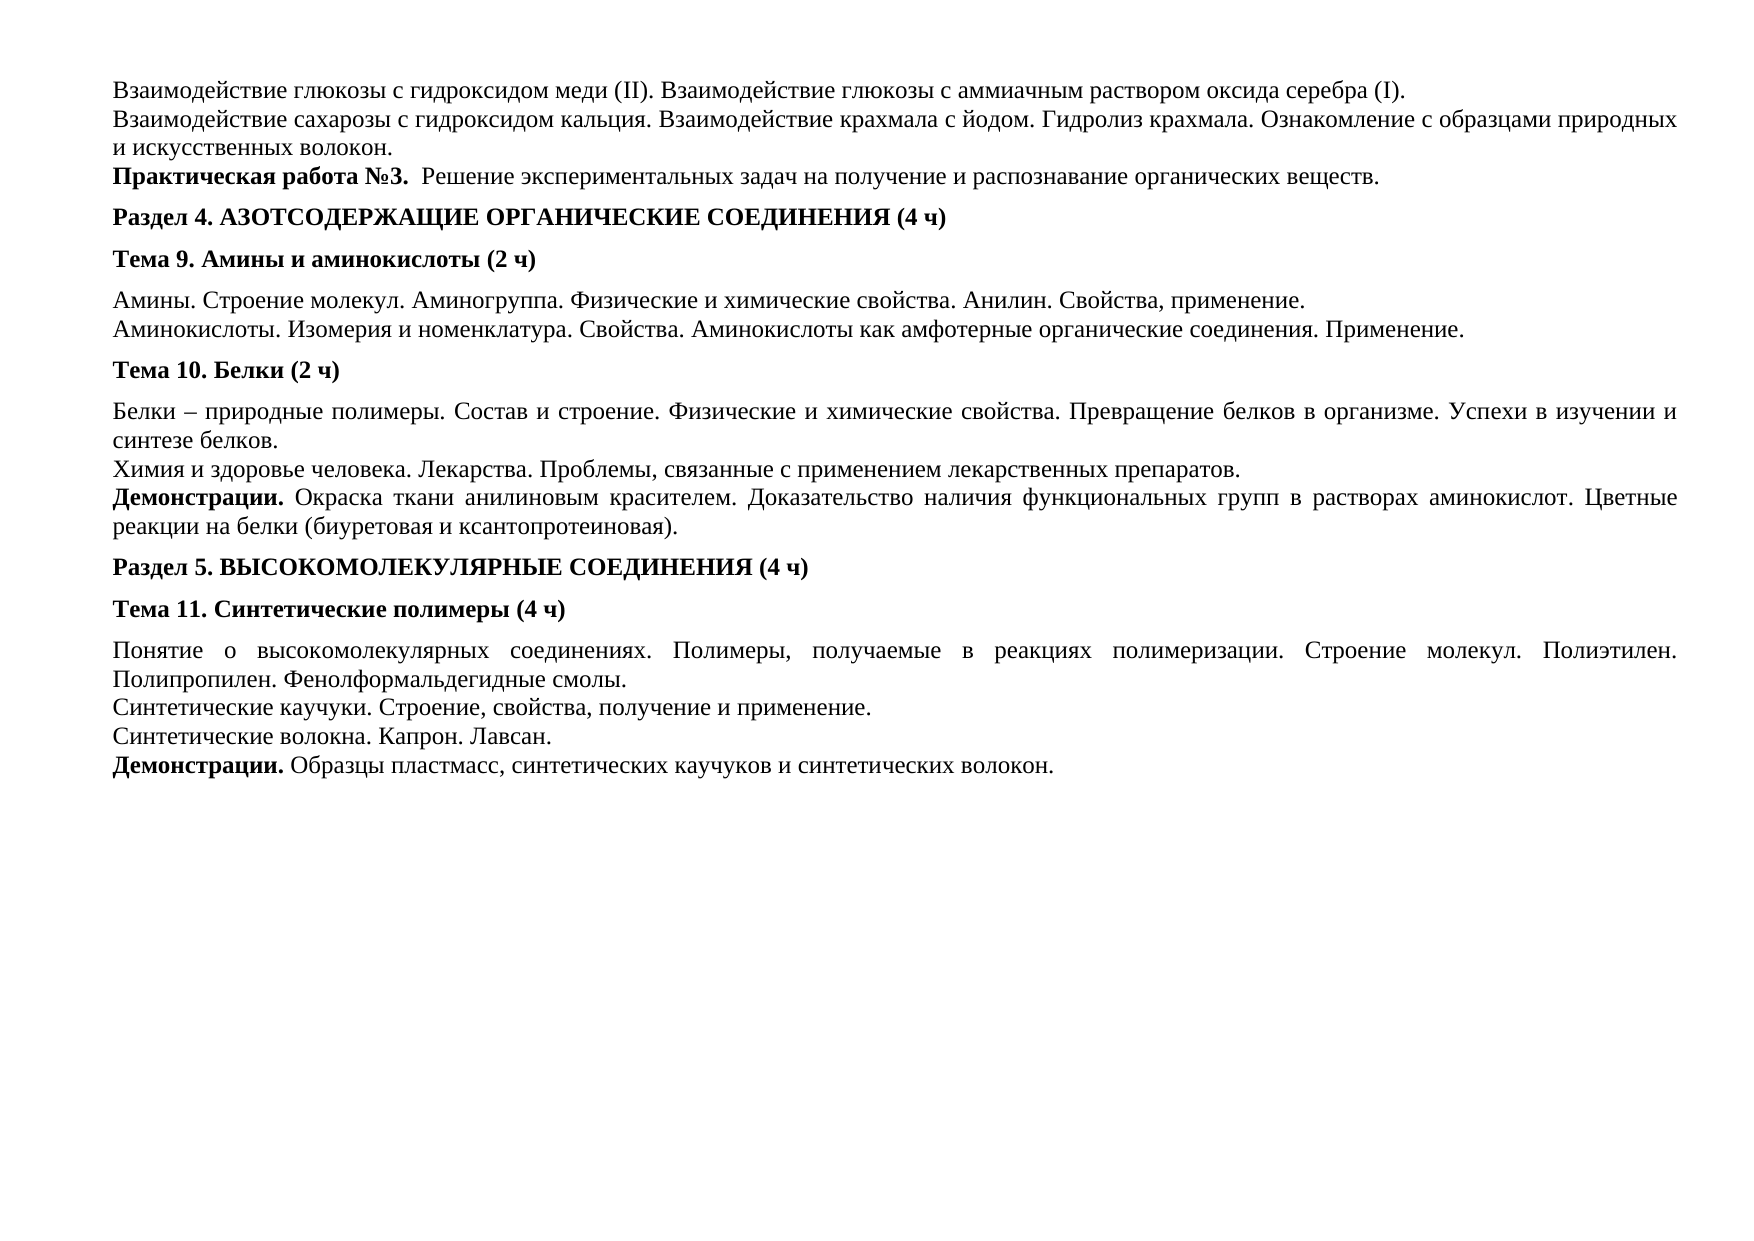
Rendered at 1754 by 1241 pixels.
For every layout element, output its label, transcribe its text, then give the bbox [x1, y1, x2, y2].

text Демонстрации. Образцы пластмасс, синтетических каучуков и синтетических волокон. [112, 750, 1679, 779]
text Химия и здоровье человека. Лекарства. Проблемы, связанные с применением лекарственных препаратов. [112, 454, 1679, 482]
text Взаимодействие сахарозы с гидроксидом кальция. Взаимодействие крахмала с йодом. Гидролиз крахмала. Ознакомление с образцами природных и искусственных волокон. [112, 104, 1679, 161]
text Синтетические каучуки. Строение, свойства, получение и применение. [112, 692, 1679, 721]
text Практическая работа №3. Решение экспериментальных задач на получение и распознавание органических веществ. [112, 161, 1679, 190]
text Аминокислоты. Изомерия и номенклатура. Свойства. Аминокислоты как амфотерные органические соединения. Применение. [112, 314, 1679, 342]
text Раздел 4. АЗОТСОДЕРЖАЩИЕ ОРГАНИЧЕСКИЕ СОЕДИНЕНИЯ (4 ч) [112, 202, 1679, 231]
text Тема 10. Белки (2 ч) [112, 355, 1679, 384]
text Взаимодействие глюкозы с гидроксидом меди (II). Взаимодействие глюкозы с аммиачным раствором оксида серебра (I). [112, 75, 1679, 104]
text Тема 11. Синтетические полимеры (4 ч) [112, 594, 1679, 622]
text Синтетические волокна. Капрон. Лавсан. [112, 721, 1679, 750]
text Понятие о высокомолекулярных соединениях. Полимеры, получаемые в реакциях полимеризации. Строение молекул. Полиэтилен. Полипропилен. Фенолформальдегидные смолы. [112, 635, 1679, 692]
text Раздел 5. ВЫСОКОМОЛЕКУЛЯРНЫЕ СОЕДИНЕНИЯ (4 ч) [112, 552, 1679, 581]
text Белки – природные полимеры. Состав и строение. Физические и химические свойства. Превращение белков в организме. Успехи в изучении и синтезе белков. [112, 396, 1679, 454]
text Тема 9. Амины и аминокислоты (2 ч) [112, 244, 1679, 272]
text Демонстрации. Окраска ткани анилиновым красителем. Доказательство наличия функциональных групп в растворах аминокислот. Цветные реакции на белки (биуретовая и ксантопротеиновая). [112, 482, 1679, 540]
text Амины. Строение молекул. Аминогруппа. Физические и химические свойства. Анилин. Свойства, применение. [112, 285, 1679, 314]
